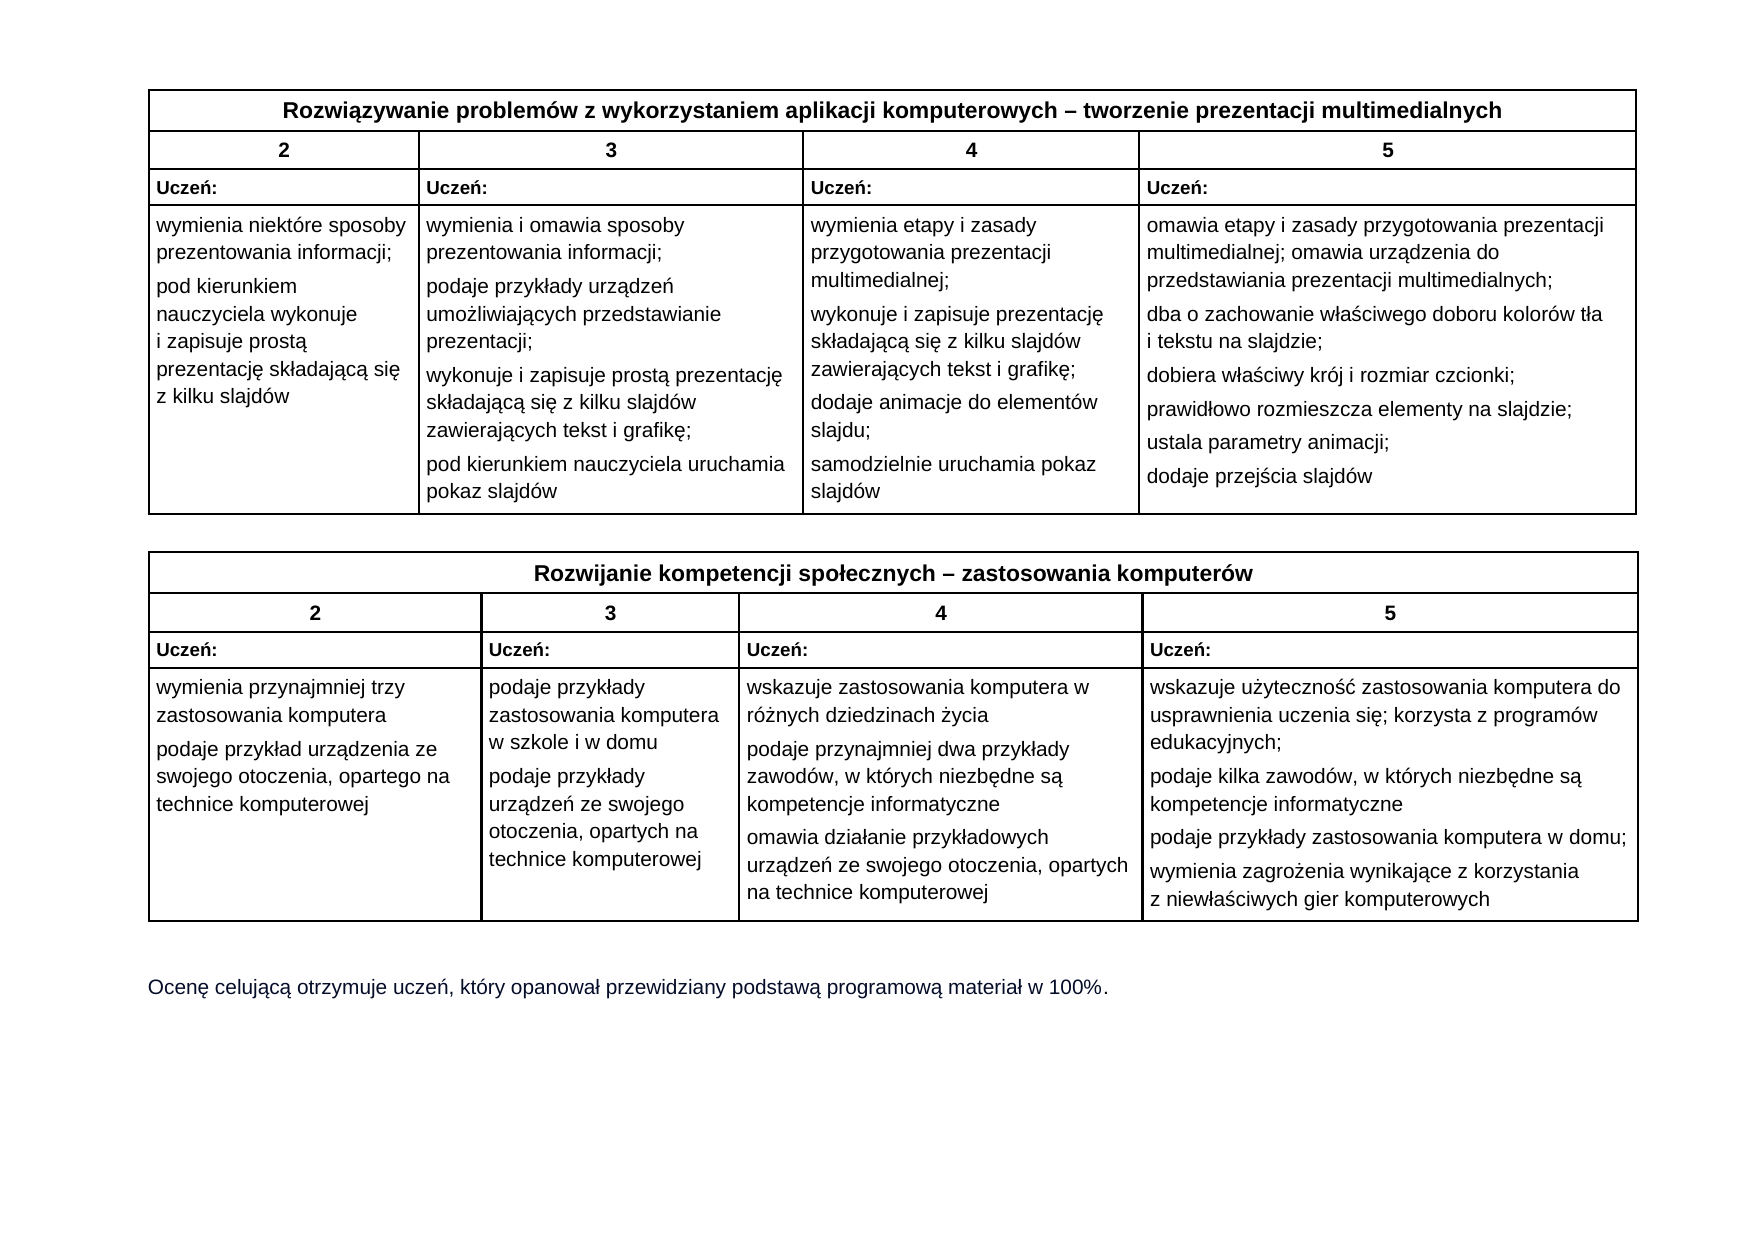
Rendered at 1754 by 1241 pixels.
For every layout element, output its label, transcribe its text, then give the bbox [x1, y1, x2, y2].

table_cell 2 [150, 594, 480, 631]
text Ocenę celującą otrzymuje uczeń, który opanował przewidziany podstawą programową materiał w 100%. [148, 975, 1606, 999]
table_cell 3 [483, 594, 738, 631]
table_cell Uczeń: [150, 633, 480, 667]
table_cell omawia etapy i zasady przygotowania prezentacji multimedialnej; omawia urządzenia do przedstawiania prezentacji multimedialnych; dba o zachowanie właściwego doboru kolorów tła i tekstu na slajdzie; dobiera właściwy krój i rozmiar czcionki; prawidłowo rozmieszcza elementy na slajdzie; ustala parametry animacji; dodaje przejścia slajdów [1140, 206, 1635, 513]
table_cell 2 [150, 132, 418, 168]
table_header Rozwiązywanie problemów z wykorzystaniem aplikacji komputerowych – tworzenie prezentacji multimedialnych [150, 91, 1635, 129]
table_cell wymienia niektóre sposoby prezentowania informacji; pod kierunkiem nauczyciela wykonuje i zapisuje prostą prezentację składającą się z kilku slajdów [150, 206, 418, 513]
table_cell podaje przykłady zastosowania komputera w szkole i w domu podaje przykłady urządzeń ze swojego otoczenia, opartych na technice komputerowej [483, 669, 738, 920]
table_cell Uczeń: [150, 170, 418, 204]
table_cell Uczeń: [483, 633, 738, 667]
table_cell Uczeń: [1140, 170, 1635, 204]
table_cell Uczeń: [1144, 633, 1637, 667]
table_cell 4 [740, 594, 1141, 631]
table_cell 4 [804, 132, 1138, 168]
table_cell 5 [1140, 132, 1635, 168]
table_cell wskazuje zastosowania komputera w różnych dziedzinach życia podaje przynajmniej dwa przykłady zawodów, w których niezbędne są kompetencje informatyczne omawia działanie przykładowych urządzeń ze swojego otoczenia, opartych na technice komputerowej [740, 669, 1141, 920]
table_cell 5 [1144, 594, 1637, 631]
table_cell wymienia i omawia sposoby prezentowania informacji; podaje przykłady urządzeń umożliwiających przedstawianie prezentacji; wykonuje i zapisuje prostą prezentację składającą się z kilku slajdów zawierających tekst i grafikę; pod kierunkiem nauczyciela uruchamia pokaz slajdów [420, 206, 802, 513]
table_cell 3 [420, 132, 802, 168]
table_cell wymienia etapy i zasady przygotowania prezentacji multimedialnej; wykonuje i zapisuje prezentację składającą się z kilku slajdów zawierających tekst i grafikę; dodaje animacje do elementów slajdu; samodzielnie uruchamia pokaz slajdów [804, 206, 1138, 513]
table_cell wskazuje użyteczność zastosowania komputera do usprawnienia uczenia się; korzysta z programów edukacyjnych; podaje kilka zawodów, w których niezbędne są kompetencje informatyczne podaje przykłady zastosowania komputera w domu; wymienia zagrożenia wynikające z korzystania z niewłaściwych gier komputerowych [1144, 669, 1637, 920]
table_cell Uczeń: [740, 633, 1141, 667]
table_cell Uczeń: [420, 170, 802, 204]
table_cell Uczeń: [804, 170, 1138, 204]
table_header Rozwijanie kompetencji społecznych – zastosowania komputerów [150, 553, 1637, 592]
table_cell wymienia przynajmniej trzy zastosowania komputera podaje przykład urządzenia ze swojego otoczenia, opartego na technice komputerowej [150, 669, 480, 920]
